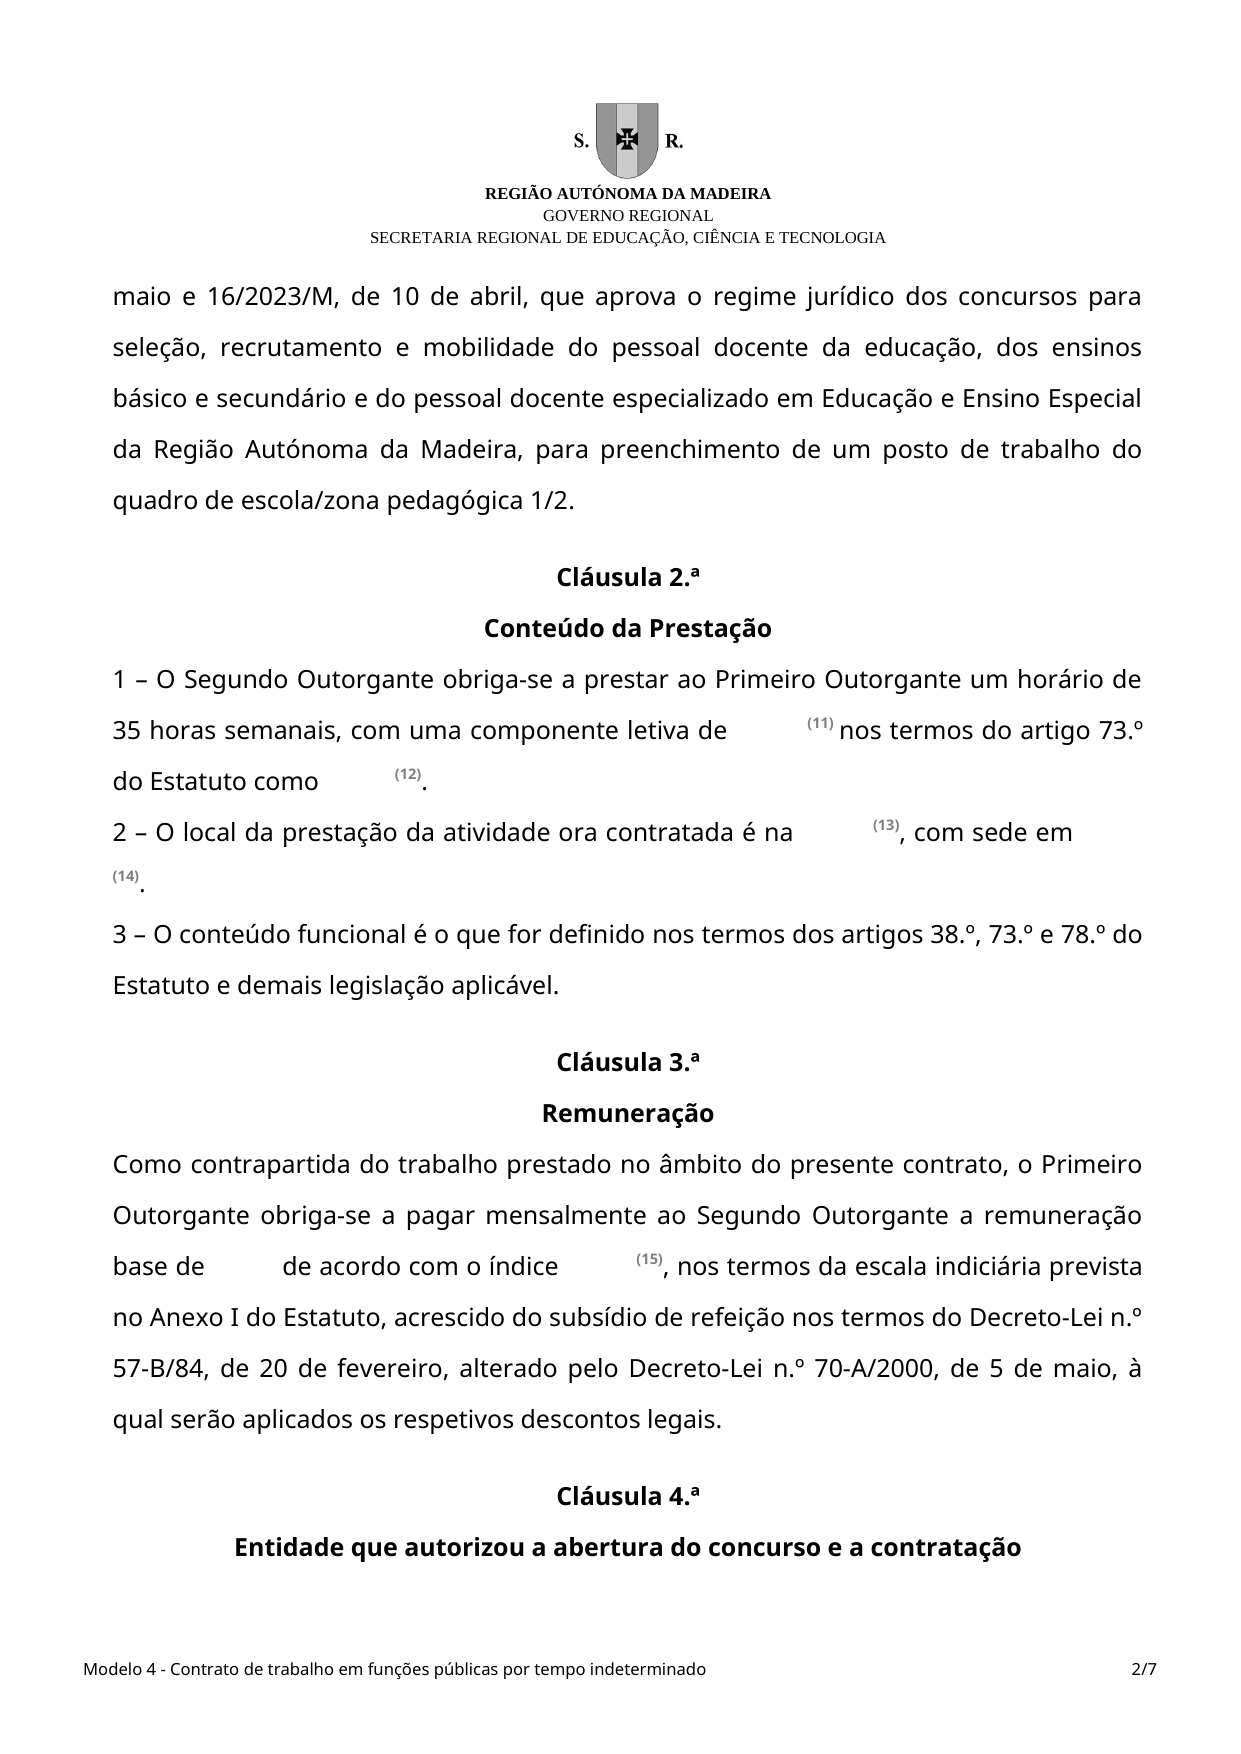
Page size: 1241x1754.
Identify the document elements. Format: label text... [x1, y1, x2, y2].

text Conteúdo da Prestação [112, 610, 1144, 644]
text Cláusula 4.ª [112, 1478, 1144, 1512]
picture [572, 102, 685, 180]
text 2 – O local da prestação da atividade ora contratada é na (), com sede em (). [112, 814, 1144, 899]
text Cláusula 2.ª [112, 559, 1144, 593]
text Como contrapartida do trabalho prestado no âmbito do presente contrato, o Primeiro Outorgante obriga-se a pagar mensalmente ao Segundo Outorgante a remuneração base de de acordo com o índice (), nos termos da escala indiciária prevista no Anexo I do Estatuto, acrescido do subsídio de refeição nos termos do Decreto-Lei n.º 57-B/84, de 20 de fevereiro, alterado pelo Decreto-Lei n.º 70-A/2000, de 5 de maio, à qual serão aplicados os respetivos descontos legais. [112, 1146, 1144, 1436]
text Cláusula 3.ª [112, 1044, 1144, 1078]
text Remuneração [112, 1095, 1144, 1129]
text 3 – O conteúdo funcional é o que for definido nos termos dos artigos 38.º, 73.º e 78.º do Estatuto e demais legislação aplicável. [112, 917, 1144, 1002]
text Entidade que autorizou a abertura do concurso e a contratação [112, 1529, 1144, 1563]
text 1 – O Segundo Outorgante obriga-se a prestar ao Primeiro Outorgante um horário de 35 horas semanais, com uma componente letiva de () nos termos do artigo 73.º do Estatuto como (). [112, 661, 1144, 797]
